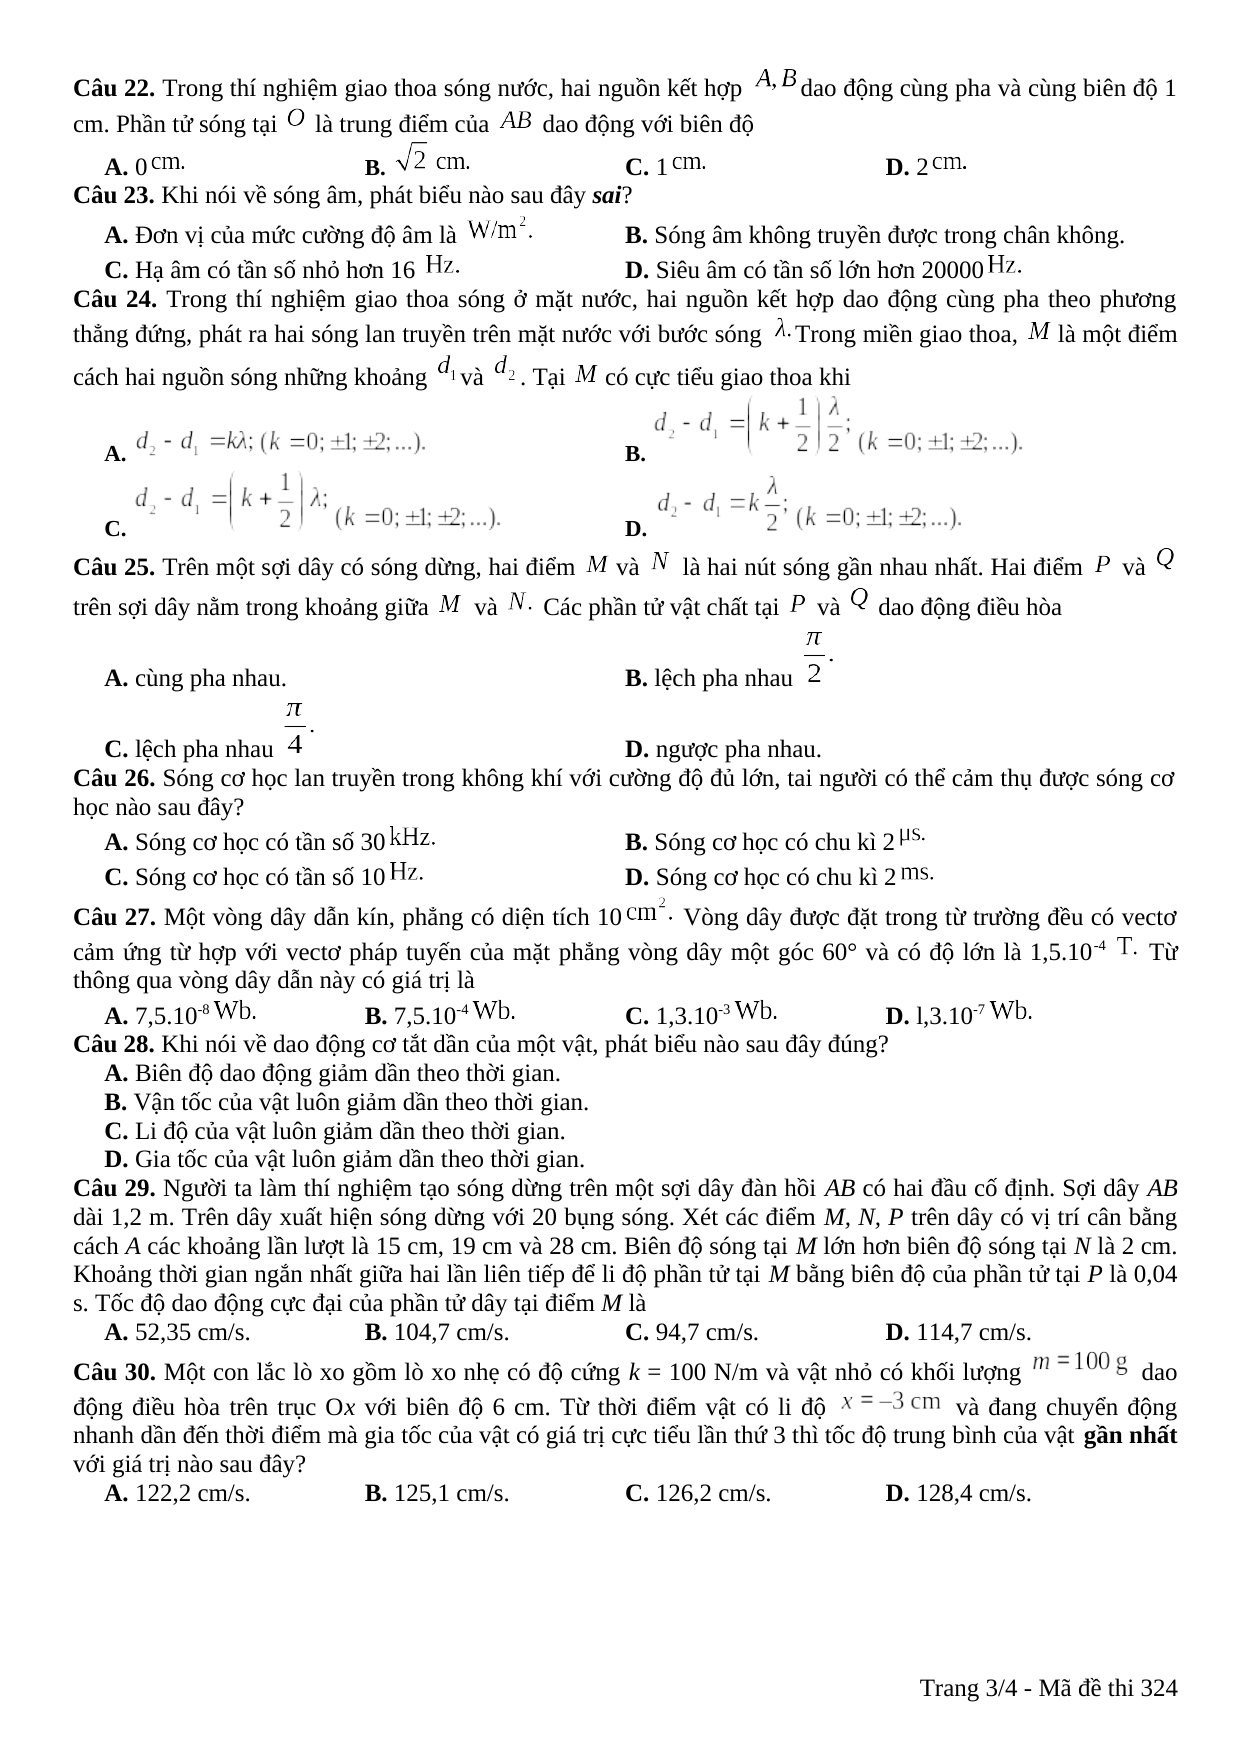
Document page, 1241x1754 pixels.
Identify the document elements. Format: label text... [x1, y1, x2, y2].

text B. Vận tốc của vật luôn giảm dần theo thời gian. [73, 1087, 1178, 1116]
text Câu 29. Người ta làm thí nghiệm tạo sóng dừng trên một sợi dây đàn hồi AB có hai đầu cố định. Sợi dây AB dài 1,2 m. Trên dây xuất hiện sóng dừng với 20 bụng sóng. Xét các điểm M, N, P trên dây có vị trí cân bằng cách A các khoảng lần lượt là 15 cm, 19 cm và 28 cm. Biên độ sóng tại M lớn hơn biên độ sóng tại N là 2 cm. Khoảng thời gian ngắn nhất giữa hai lần liên tiếp để li độ phần tử tại M bằng biên độ của phần tử tại P là 0,04 s. Tốc độ dao động cực đại của phần tử dây tại điểm M là [73, 1173, 1178, 1317]
text Câu 27. Một vòng dây dẫn kín, phẳng có diện tích 10 Vòng dây được đặt trong từ trường đều có vectơ cảm ứng từ hợp với vectơ pháp tuyến của mặt phẳng vòng dây một góc 60° và có độ lớn là 1,5.10-4 Từ thông qua vòng dây dẫn này có giá trị là [73, 891, 1178, 994]
text C. D. [73, 466, 1178, 541]
text C. Sóng cơ học có tần số 10 D. Sóng cơ học có chu kì 2 [73, 856, 1178, 891]
text Câu 24. Trong thí nghiệm giao thoa sóng ở mặt nước, hai nguồn kết hợp dao động cùng pha theo phương thẳng đứng, phát ra hai sóng lan truyền trên mặt nước với bước sóng Trong miền giao thoa, là một điểm cách hai nguồn sóng những khoảng và . Tại có cực tiểu giao thoa khi [73, 284, 1178, 391]
text D. Gia tốc của vật luôn giảm dần theo thời gian. [73, 1144, 1178, 1173]
text C. Hạ âm có tần số nhỏ hơn 16 D. Siêu âm có tần số lớn hơn 20000 [73, 249, 1178, 284]
text Câu 30. Một con lắc lò xo gồm lò xo nhẹ có độ cứng k = 100 N/m và vật nhỏ có khối lượng dao động điều hòa trên trục Ox với biên độ 6 cm. Từ thời điểm vật có li độ và đang chuyển động nhanh dần đến thời điểm mà gia tốc của vật có giá trị cực tiểu lần thứ 3 thì tốc độ trung bình của vật gần nhất với giá trị nào sau đây? [73, 1346, 1178, 1478]
text A. 122,2 cm/s. B. 125,1 cm/s. C. 126,2 cm/s. D. 128,4 cm/s. [73, 1478, 1178, 1507]
text A. Đơn vị của mức cường độ âm là B. Sóng âm không truyền được trong chân không. [73, 209, 1178, 249]
text A. cùng pha nhau. B. lệch pha nhau [73, 621, 1178, 692]
text C. Li độ của vật luôn giảm dần theo thời gian. [73, 1116, 1178, 1144]
text A. 0 B. C. 1 D. 2 [73, 137, 1178, 180]
text A. 7,5.10-8 B. 7,5.10-4 C. 1,3.10-3 D. l,3.10-7 [73, 994, 1178, 1029]
text Câu 28. Khi nói về dao động cơ tắt dần của một vật, phát biểu nào sau đây đúng? [73, 1029, 1178, 1058]
text A. B. [73, 391, 1178, 466]
text Câu 25. Trên một sợi dây có sóng dừng, hai điểm và là hai nút sóng gần nhau nhất. Hai điểm và trên sợi dây nằm trong khoảng giữa và Các phần tử vật chất tại và dao động điều hòa [73, 541, 1178, 621]
text Câu 22. Trong thí nghiệm giao thoa sóng nước, hai nguồn kết hợp dao động cùng pha và cùng biên độ 1 cm. Phần tử sóng tại là trung điểm của dao động với biên độ [73, 62, 1178, 137]
text Câu 23. Khi nói về sóng âm, phát biểu nào sau đây sai? [73, 180, 1178, 209]
text A. 52,35 cm/s. B. 104,7 cm/s. C. 94,7 cm/s. D. 114,7 cm/s. [73, 1317, 1178, 1346]
text A. Biên độ dao động giảm dần theo thời gian. [73, 1058, 1178, 1087]
text Câu 26. Sóng cơ học lan truyền trong không khí với cường độ đủ lớn, tai người có thể cảm thụ được sóng cơ học nào sau đây? [73, 763, 1178, 821]
text A. Sóng cơ học có tần số 30 B. Sóng cơ học có chu kì 2 [73, 821, 1178, 856]
text C. lệch pha nhau D. ngược pha nhau. [73, 692, 1178, 763]
